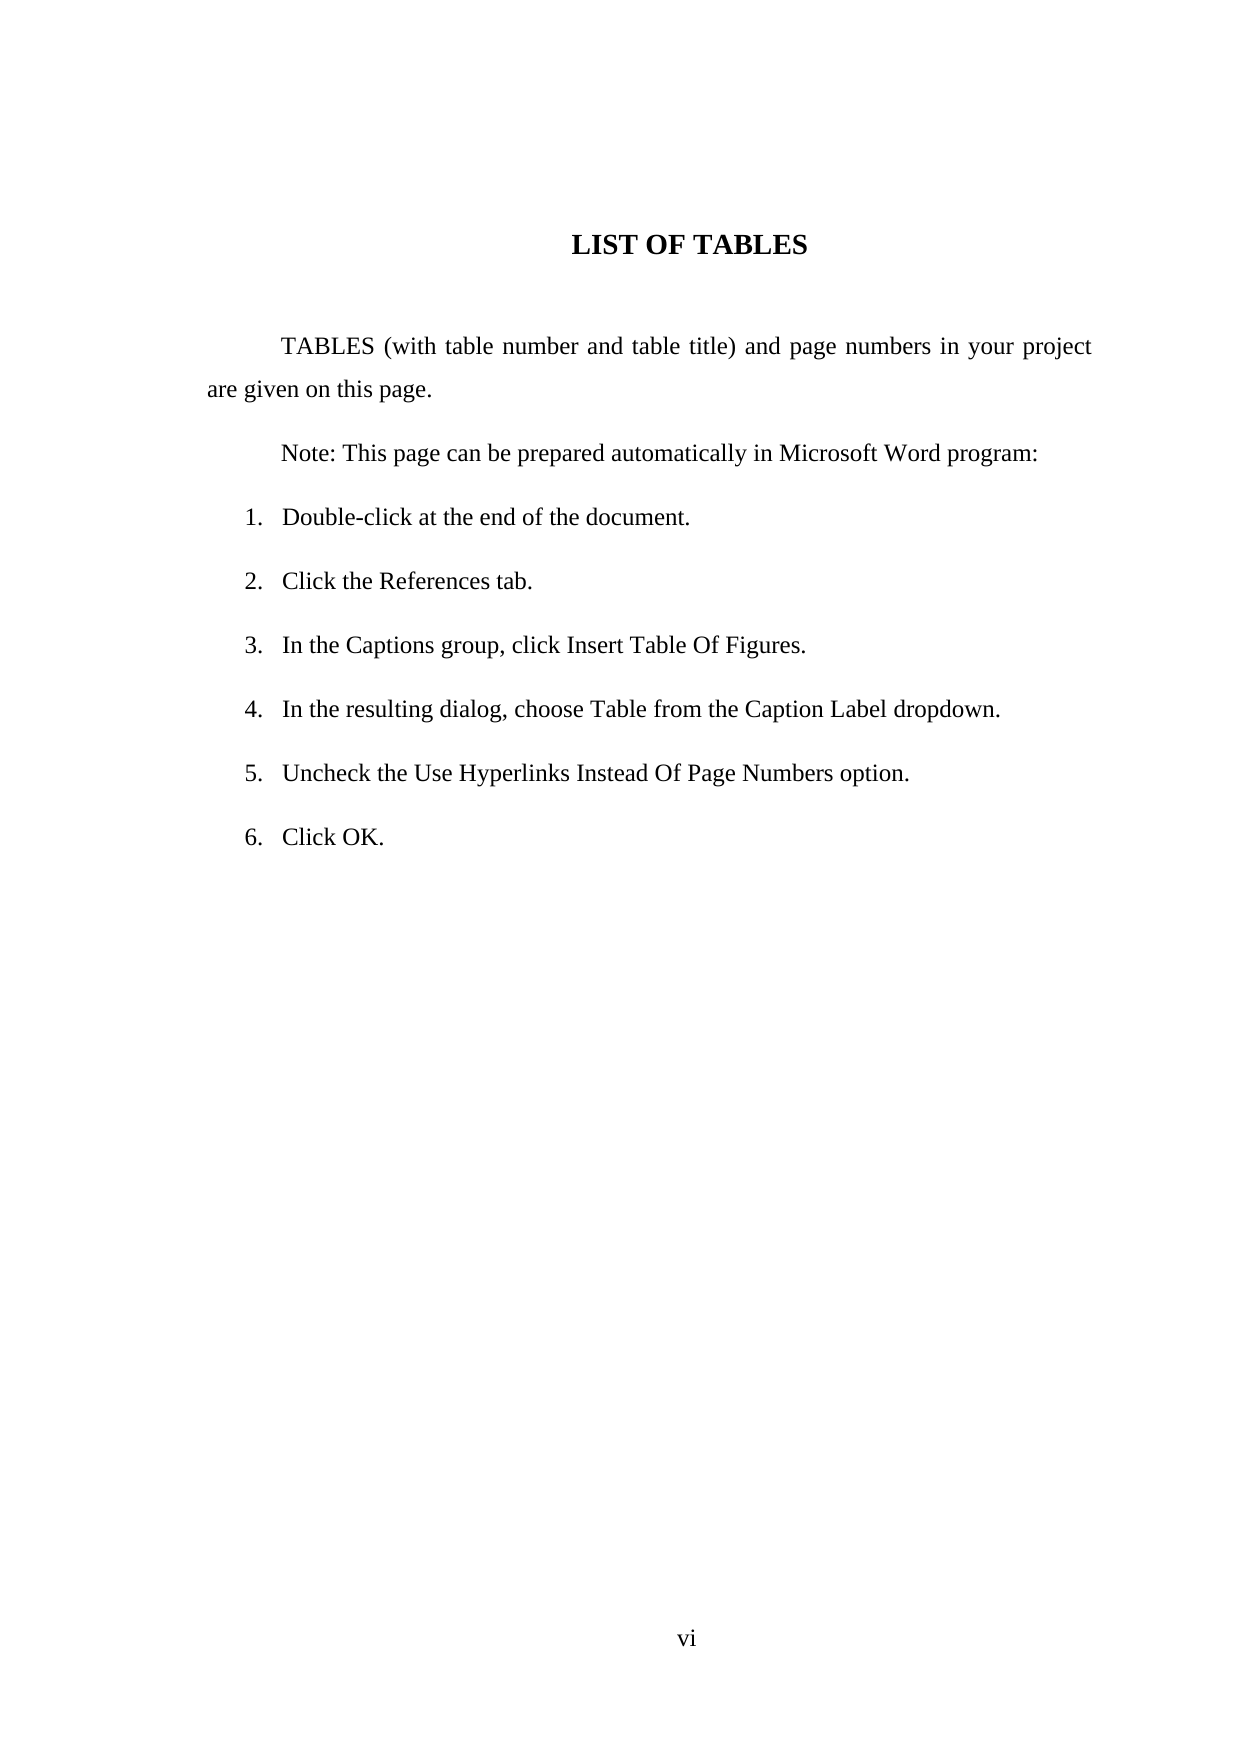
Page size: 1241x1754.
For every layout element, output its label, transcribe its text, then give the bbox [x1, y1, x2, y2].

list Click OK. [244, 822, 1092, 851]
list Click the References tab. [244, 566, 1092, 595]
subtitle LIST OF TABLES [207, 227, 1092, 261]
list In the resulting dialog, choose Table from the Caption Label dropdown. [244, 694, 1092, 723]
list Double-click at the end of the document. [244, 502, 1092, 531]
text TABLES (with table number and table title) and page numbers in your project are given on this page. [207, 331, 1092, 403]
list Uncheck the Use Hyperlinks Instead Of Page Numbers option. [244, 758, 1092, 787]
list In the Captions group, click Insert Table Of Figures. [244, 630, 1092, 659]
text Note: This page can be prepared automatically in Microsoft Word program: [207, 438, 1092, 467]
